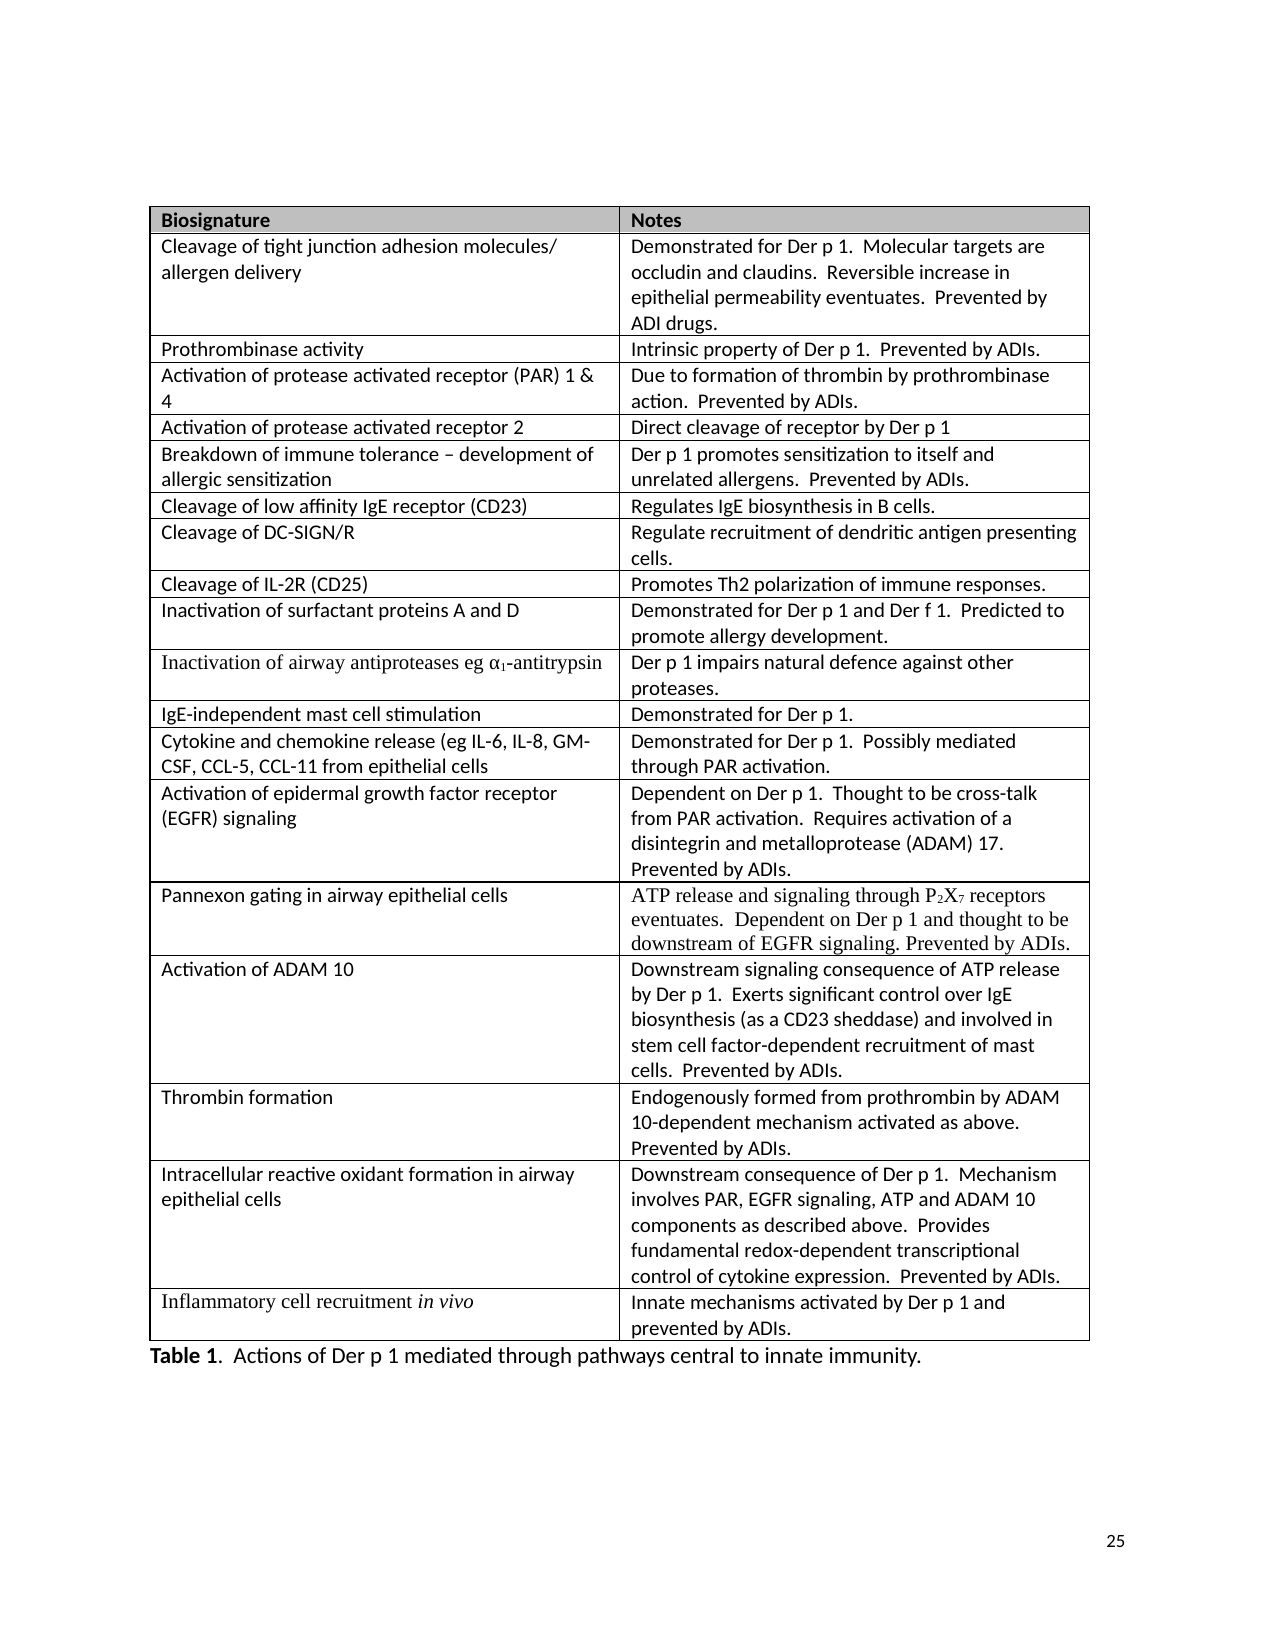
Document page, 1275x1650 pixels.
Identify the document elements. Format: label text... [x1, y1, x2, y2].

table_cell Thrombin formation [151, 1084, 619, 1160]
table_cell Cleavage of low affinity IgE receptor (CD23) [151, 493, 619, 518]
table_cell Prothrombinase activity [151, 336, 619, 362]
table_cell Dependent on Der p 1. Thought to be cross-talk from PAR activation. Requires activation of a disintegrin and metalloprotease (ADAM) 17. Prevented by ADIs. [620, 780, 1089, 881]
table_cell Activation of epidermal growth factor receptor (EGFR) signaling [151, 780, 619, 881]
table_cell Regulate recruitment of dendritic antigen presenting cells. [620, 519, 1089, 570]
table_cell Pannexon gating in airway epithelial cells [151, 883, 619, 955]
table_cell Intracellular reactive oxidant formation in airway epithelial cells [151, 1161, 619, 1288]
table_cell Activation of protease activated receptor 2 [151, 415, 619, 440]
list Table 1. Actions of Der p 1 mediated through pathways central to innate immunity. [150, 1341, 1125, 1369]
table_cell Inflammatory cell recruitment in vivo [151, 1289, 619, 1340]
table_cell ATP release and signaling through P2X7 receptors eventuates. Dependent on Der p 1 and thought to be downstream of EGFR signaling. Prevented by ADIs. [620, 883, 1089, 955]
table_cell Promotes Th2 polarization of immune responses. [620, 571, 1089, 597]
table_cell Downstream signaling consequence of ATP release by Der p 1. Exerts significant control over IgE biosynthesis (as a CD23 sheddase) and involved in stem cell factor-dependent recruitment of mast cells. Prevented by ADIs. [620, 956, 1089, 1083]
table_cell Demonstrated for Der p 1 and Der f 1. Predicted to promote allergy development. [620, 598, 1089, 648]
table_cell Cleavage of DC-SIGN/R [151, 519, 619, 570]
table_cell Activation of ADAM 10 [151, 956, 619, 1083]
table_cell Cleavage of tight junction adhesion molecules/ allergen delivery [151, 234, 619, 335]
table_cell Inactivation of airway antiproteases eg α1-antitrypsin [151, 650, 619, 700]
table_header Notes [620, 207, 1089, 232]
table_cell Due to formation of thrombin by prothrombinase action. Prevented by ADIs. [620, 363, 1089, 413]
table_cell Demonstrated for Der p 1. Possibly mediated through PAR activation. [620, 728, 1089, 779]
table_cell Inactivation of surfactant proteins A and D [151, 598, 619, 648]
table_cell Cleavage of IL-2R (CD25) [151, 571, 619, 597]
table_cell Demonstrated for Der p 1. [620, 701, 1089, 727]
table_cell Direct cleavage of receptor by Der p 1 [620, 415, 1089, 440]
table_cell Intrinsic property of Der p 1. Prevented by ADIs. [620, 336, 1089, 362]
table_cell Der p 1 promotes sensitization to itself and unrelated allergens. Prevented by ADIs. [620, 441, 1089, 492]
table_cell Cytokine and chemokine release (eg IL-6, IL-8, GM-CSF, CCL-5, CCL-11 from epithelial cells [151, 728, 619, 779]
table_cell Demonstrated for Der p 1. Molecular targets are occludin and claudins. Reversible increase in epithelial permeability eventuates. Prevented by ADI drugs. [620, 234, 1089, 335]
table_cell Activation of protease activated receptor (PAR) 1 & 4 [151, 363, 619, 413]
table_cell Innate mechanisms activated by Der p 1 and prevented by ADIs. [620, 1289, 1089, 1340]
table_cell Regulates IgE biosynthesis in B cells. [620, 493, 1089, 518]
table_cell Breakdown of immune tolerance – development of allergic sensitization [151, 441, 619, 492]
table_cell Endogenously formed from prothrombin by ADAM 10-dependent mechanism activated as above. Prevented by ADIs. [620, 1084, 1089, 1160]
table_cell IgE-independent mast cell stimulation [151, 701, 619, 727]
table_cell Downstream consequence of Der p 1. Mechanism involves PAR, EGFR signaling, ATP and ADAM 10 components as described above. Provides fundamental redox-dependent transcriptional control of cytokine expression. Prevented by ADIs. [620, 1161, 1089, 1288]
table_cell Der p 1 impairs natural defence against other proteases. [620, 650, 1089, 700]
table_header Biosignature [151, 207, 619, 232]
